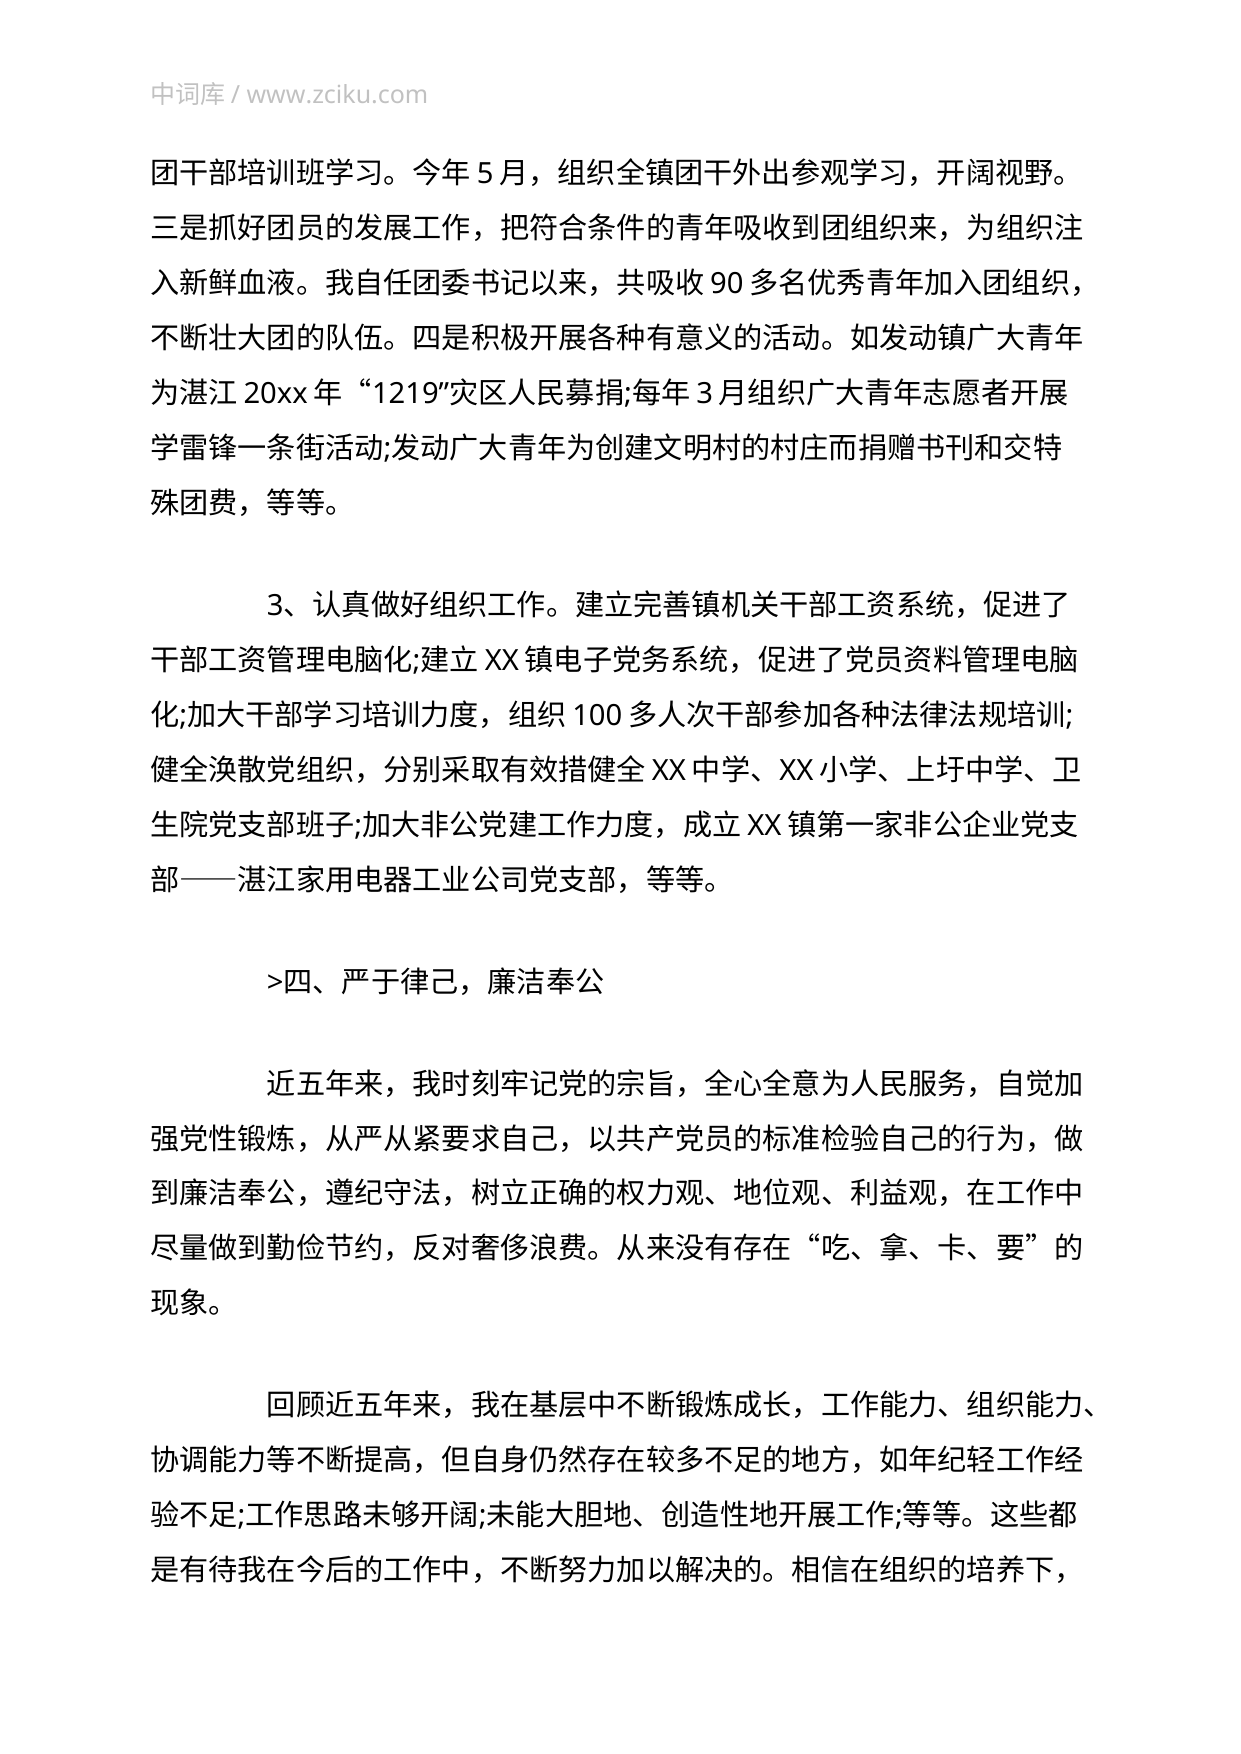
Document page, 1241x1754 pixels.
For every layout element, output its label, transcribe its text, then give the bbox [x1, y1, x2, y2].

text >四、严于律己，廉洁奉公 [150, 958, 1090, 1001]
text 3、认真做好组织工作。建立完善镇机关干部工资系统，促进了干部工资管理电脑化;建立XX镇电子党务系统，促进了党员资料管理电脑化;加大干部学习培训力度，组织100多人次干部参加各种法律法规培训;健全涣散党组织，分别采取有效措健全XX中学、XX小学、上圩中学、卫生院党支部班子;加大非公党建工作力度，成立XX镇第一家非公企业党支部——湛江家用电器工业公司党支部，等等。 [150, 582, 1090, 899]
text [150, 1382, 1090, 1589]
text 近五年来，我时刻牢记党的宗旨，全心全意为人民服务，自觉加强党性锻炼，从严从紧要求自己，以共产党员的标准检验自己的行为，做到廉洁奉公，遵纪守法，树立正确的权力观、地位观、利益观，在工作中尽量做到勤俭节约，反对奢侈浪费。从来没有存在“吃、拿、卡、要”的现象。 [150, 1060, 1090, 1322]
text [150, 150, 1090, 522]
